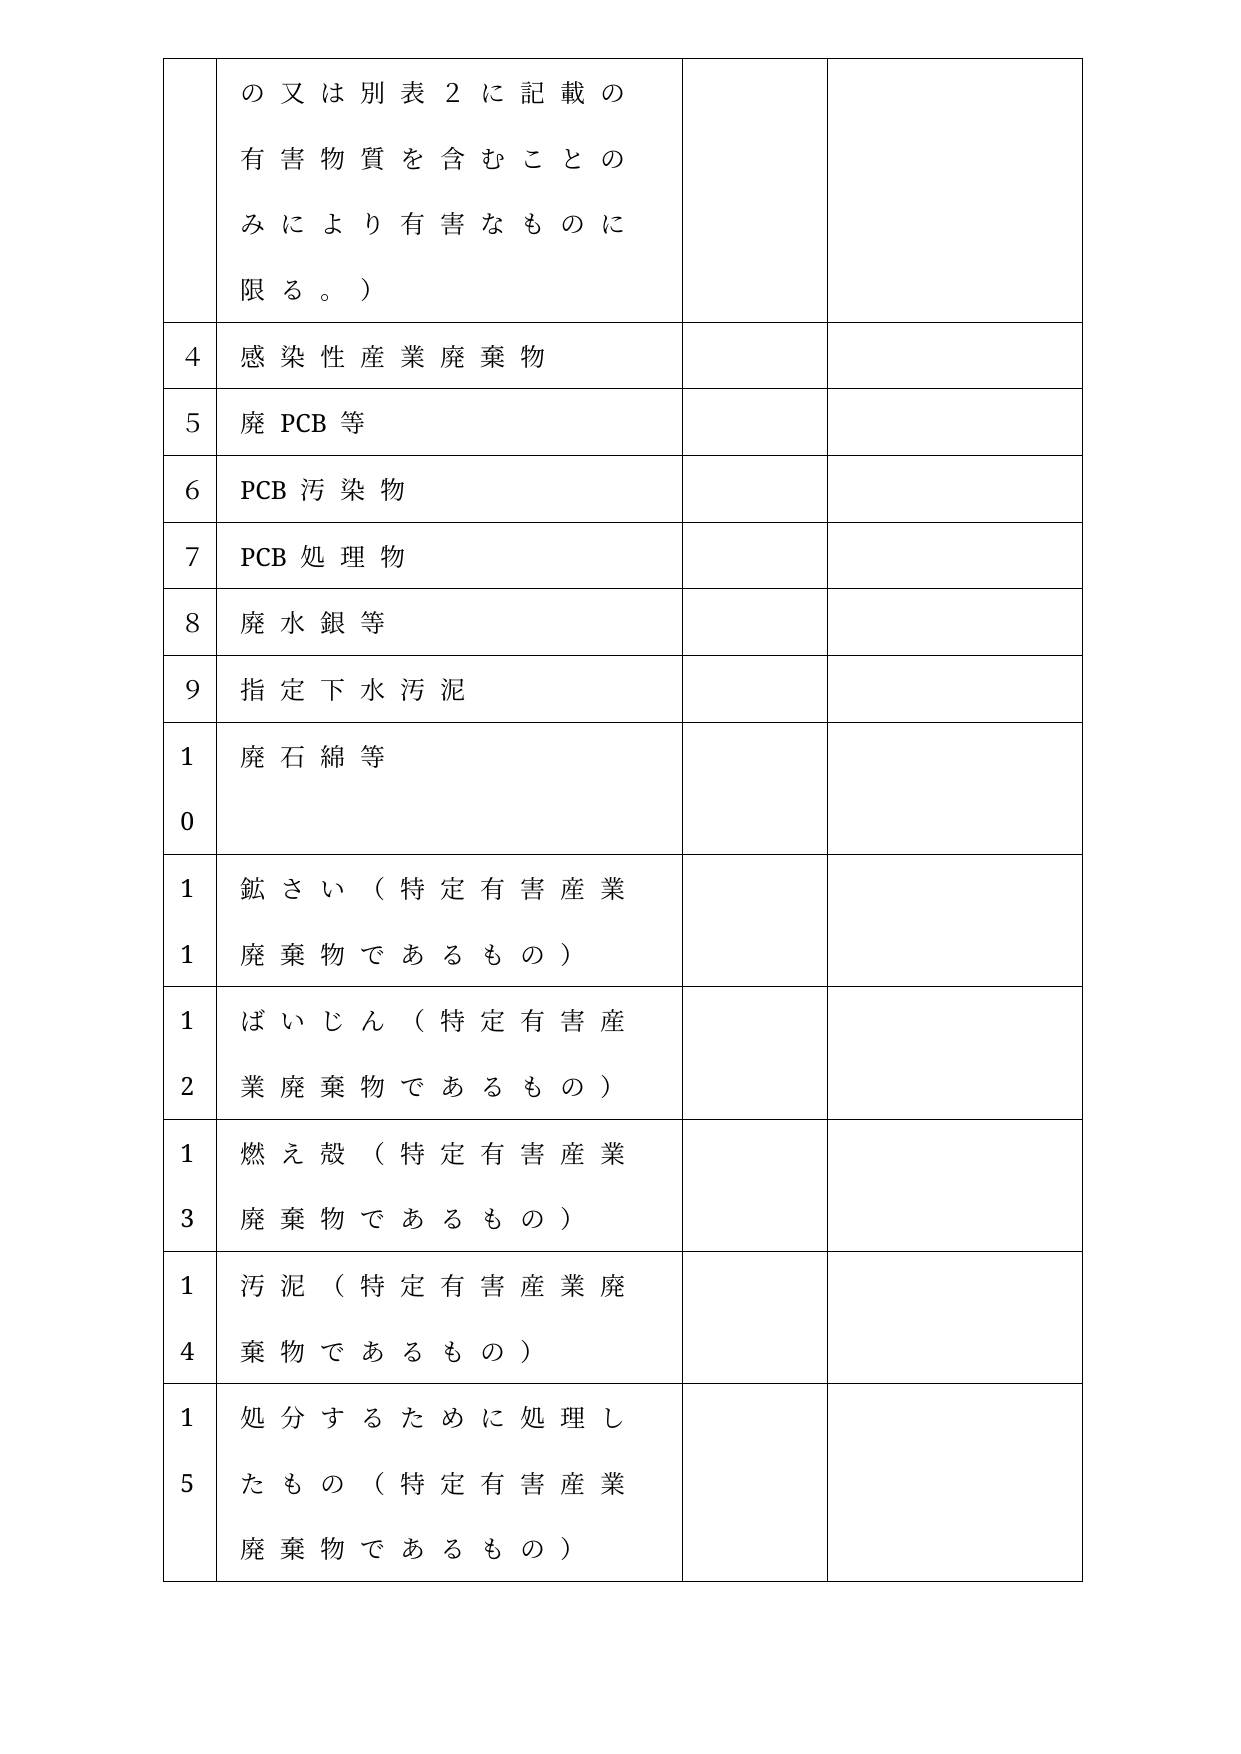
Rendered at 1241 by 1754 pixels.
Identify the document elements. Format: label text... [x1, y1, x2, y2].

table_cell [828, 987, 1082, 1118]
table_cell ３ [164, 59, 216, 322]
table_cell 廃石綿等 [217, 723, 682, 854]
table_cell [683, 723, 827, 854]
table_cell [683, 1120, 827, 1251]
table_cell [828, 1384, 1082, 1581]
table_cell ７ [164, 523, 216, 588]
table_cell [683, 323, 827, 388]
table_cell 汚泥（特定有害産業廃棄物であるもの） [217, 1252, 682, 1383]
table_cell ばいじん（特定有害産業廃棄物であるもの） [217, 987, 682, 1118]
table_cell [683, 389, 827, 455]
table_cell [683, 59, 827, 322]
table_cell 廃水銀等 [217, 589, 682, 655]
table_cell 14 [164, 1252, 216, 1383]
table_cell ９ [164, 656, 216, 722]
table_cell ８ [164, 589, 216, 655]
table_cell PCB処理物 [217, 523, 682, 588]
table_cell [828, 389, 1082, 455]
table_cell 13 [164, 1120, 216, 1251]
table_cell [217, 59, 682, 322]
table_cell 10 [164, 723, 216, 854]
table_cell [683, 987, 827, 1118]
table_cell 指定下水汚泥 [217, 656, 682, 722]
table_cell [828, 589, 1082, 655]
table_cell [828, 855, 1082, 986]
table_cell [683, 855, 827, 986]
table_cell [683, 456, 827, 522]
table_cell [828, 1252, 1082, 1383]
table_cell 燃え殻（特定有害産業廃棄物であるもの） [217, 1120, 682, 1251]
table_cell [828, 656, 1082, 722]
table_cell 廃PCB等 [217, 389, 682, 455]
table_cell [828, 723, 1082, 854]
table_cell 鉱さい（特定有害産業廃棄物であるもの） [217, 855, 682, 986]
table_cell [828, 59, 1082, 322]
table_cell [828, 523, 1082, 588]
table_cell [828, 456, 1082, 522]
table_cell [683, 1252, 827, 1383]
table_cell [828, 1120, 1082, 1251]
table_cell 11 [164, 855, 216, 986]
table_cell ４ [164, 323, 216, 388]
table_cell [828, 323, 1082, 388]
table_cell [683, 1384, 827, 1581]
table_cell 15 [164, 1384, 216, 1581]
table_cell PCB汚染物 [217, 456, 682, 522]
table_cell [683, 523, 827, 588]
table_cell 感染性産業廃棄物 [217, 323, 682, 388]
table_cell [683, 656, 827, 722]
table_cell 処分するために処理したもの（特定有害産業廃棄物であるもの） [217, 1384, 682, 1581]
table_cell ５ [164, 389, 216, 455]
table_cell [683, 589, 827, 655]
table_cell ６ [164, 456, 216, 522]
table_cell 12 [164, 987, 216, 1118]
